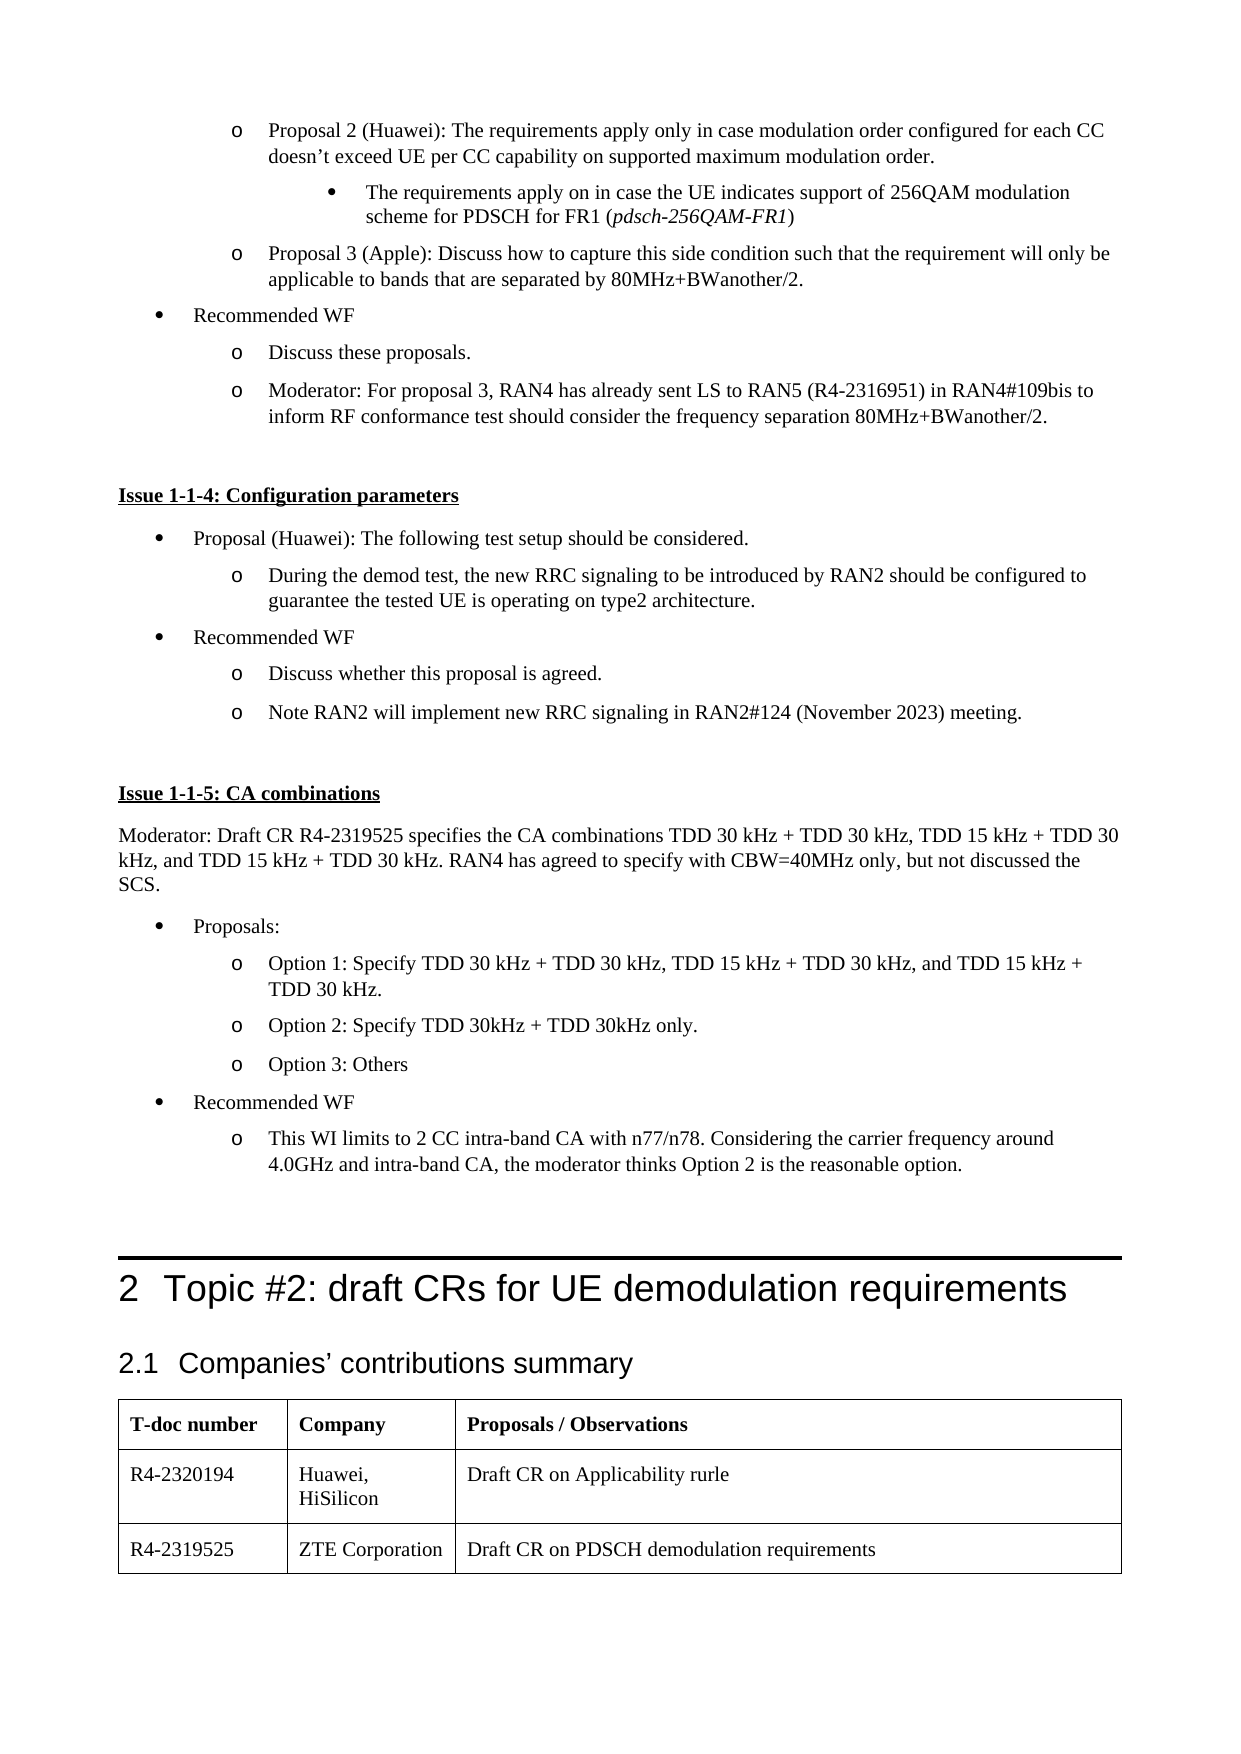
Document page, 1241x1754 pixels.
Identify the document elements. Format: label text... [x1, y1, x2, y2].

table_cell Draft CR on Applicability rurle [456, 1450, 1121, 1523]
list Option 2: Specify TDD 30kHz + TDD 30kHz only. [231, 1013, 1122, 1039]
table_header T-doc number [119, 1400, 287, 1449]
table_cell ZTE Corporation [288, 1524, 455, 1573]
subtitle Companies’ contributions summary [118, 1346, 1122, 1380]
table_header Company [288, 1400, 455, 1449]
table_header Proposals / Observations [456, 1400, 1121, 1449]
list Proposal 3 (Apple): Discuss how to capture this side condition such that the requirement will only be applicable to bands that are separated by 80MHz+BWanother/2. [231, 241, 1122, 291]
list Moderator: For proposal 3, RAN4 has already sent LS to RAN5 (R4-2316951) in RAN4#109bis to inform RF conformance test should consider the frequency separation 80MHz+BWanother/2. [231, 378, 1122, 428]
subtitle Topic #2: draft CRs for UE demodulation requirements [118, 1260, 1122, 1309]
list This WI limits to 2 CC intra-band CA with n77/n78. Considering the carrier frequency around 4.0GHz and intra-band CA, the moderator thinks Option 2 is the reasonable option. [231, 1126, 1122, 1176]
table_cell R4-2319525 [119, 1524, 287, 1573]
list During the demod test, the new RRC signaling to be introduced by RAN2 should be configured to guarantee the tested UE is operating on type2 architecture. [231, 562, 1122, 612]
text Issue 1-1-5: CA combinations [118, 781, 1122, 805]
list Discuss these proposals. [231, 340, 1122, 366]
list Recommended WF [156, 1090, 1122, 1114]
list The requirements apply on in case the UE indicates support of 256QAM modulation scheme for PDSCH for FR1 (pdsch-256QAM-FR1) [328, 180, 1122, 228]
table_cell R4-2320194 [119, 1450, 287, 1523]
list Recommended WF [156, 625, 1122, 649]
list Discuss whether this proposal is agreed. [231, 661, 1122, 687]
text Moderator: Draft CR R4-2319525 specifies the CA combinations TDD 30 kHz + TDD 30 kHz, TDD 15 kHz + TDD 30 kHz, and TDD 15 kHz + TDD 30 kHz. RAN4 has agreed to specify with CBW=40MHz only, but not discussed the SCS. [118, 823, 1122, 896]
table_cell Huawei, HiSilicon [288, 1450, 455, 1523]
list Note RAN2 will implement new RRC signaling in RAN2#124 (November 2023) meeting. [231, 699, 1122, 725]
list Proposals: [156, 914, 1122, 938]
list Proposal (Huawei): The following test setup should be considered. [156, 526, 1122, 550]
list Option 1: Specify TDD 30 kHz + TDD 30 kHz, TDD 15 kHz + TDD 30 kHz, and TDD 15 kHz + TDD 30 kHz. [231, 951, 1122, 1001]
list Proposal 2 (Huawei): The requirements apply only in case modulation order configured for each CC doesn’t exceed UE per CC capability on supported maximum modulation order. [231, 118, 1122, 168]
list Option 3: Others [231, 1051, 1122, 1077]
list Recommended WF [156, 303, 1122, 327]
text Issue 1-1-4: Configuration parameters [118, 483, 1122, 507]
table_cell Draft CR on PDSCH demodulation requirements [456, 1524, 1121, 1573]
